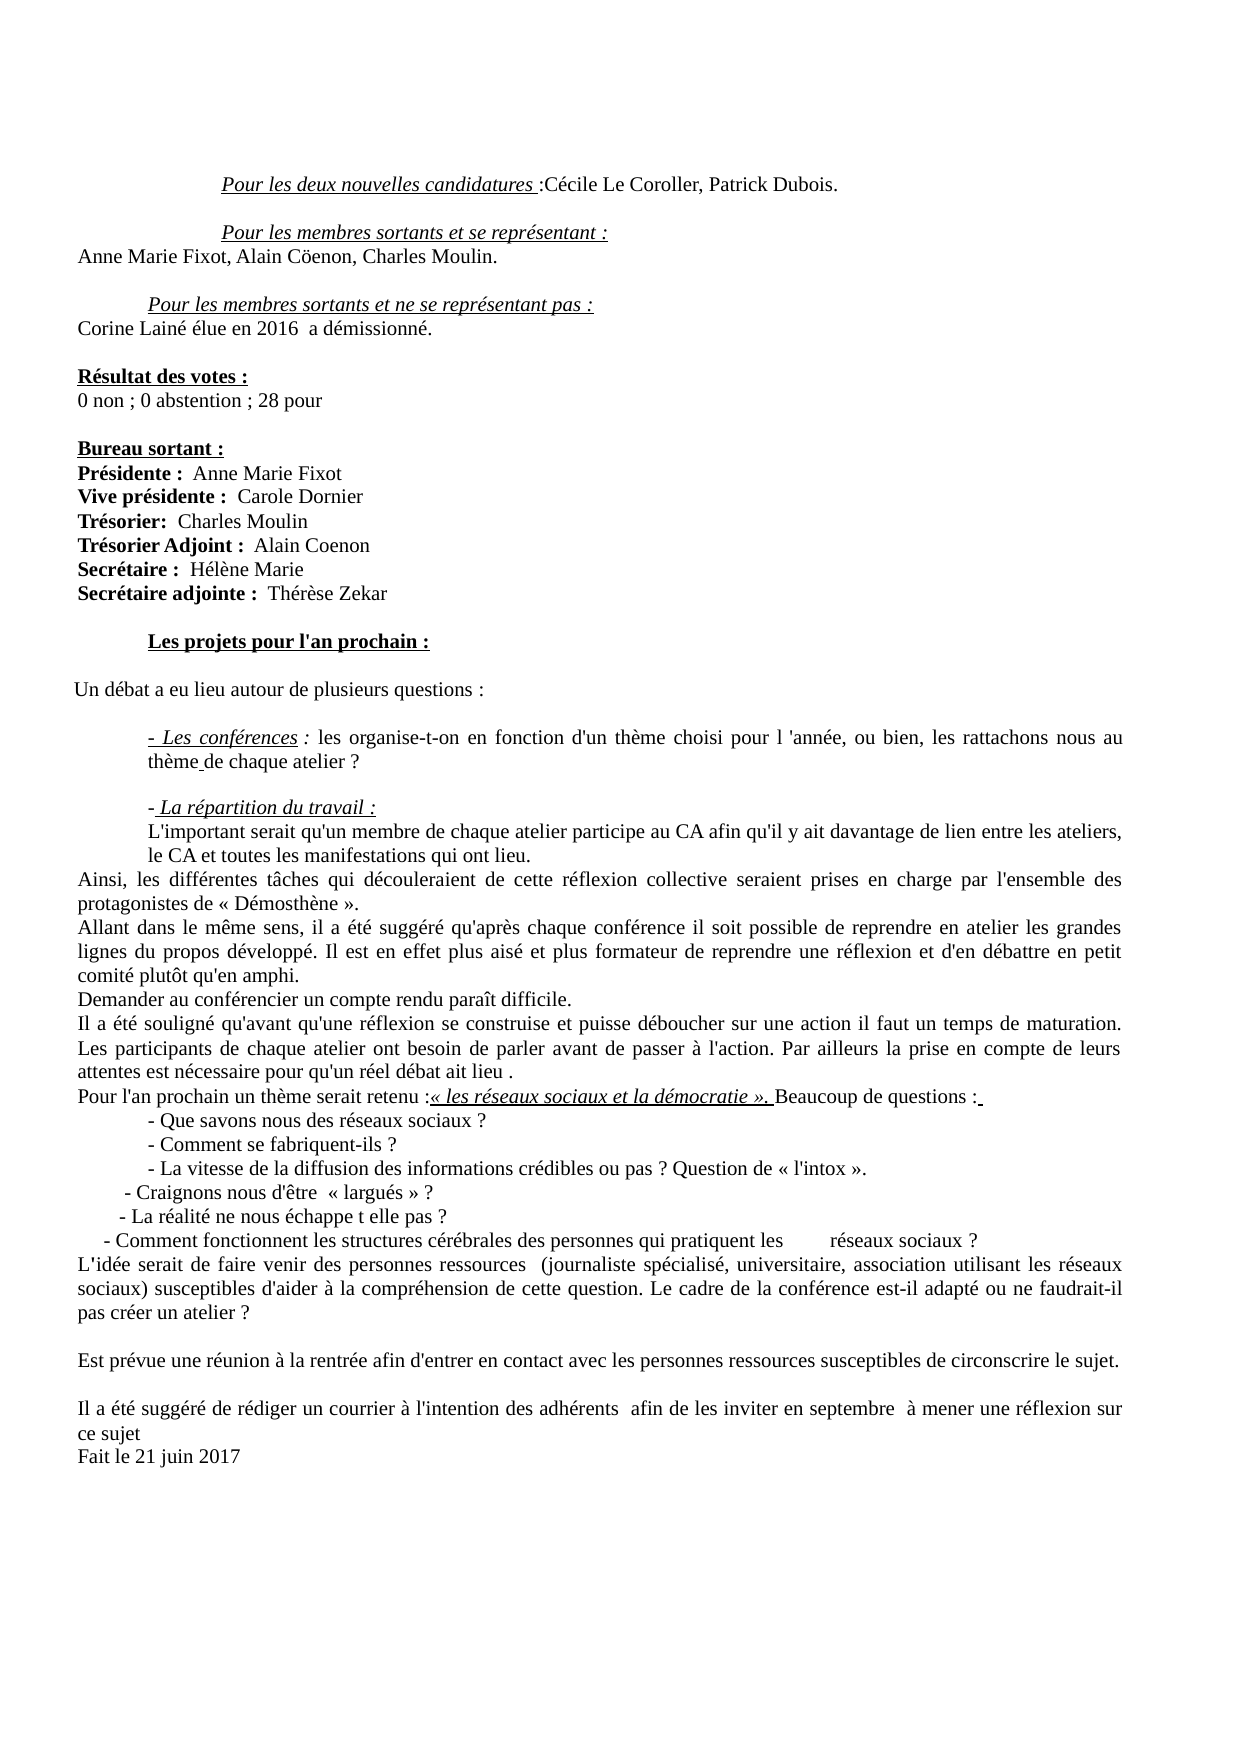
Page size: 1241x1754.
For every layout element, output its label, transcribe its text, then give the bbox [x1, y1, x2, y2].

text Fait le 21 juin 2017 [77, 1444, 1124, 1468]
text - Que savons nous des réseaux sociaux ? [148, 1108, 1124, 1132]
text Pour l'an prochain un thème serait retenu :« les réseaux sociaux et la démocratie ». Beaucoup de questions : [77, 1083, 1124, 1108]
text Vive présidente : Carole Dornier [77, 484, 1124, 508]
text Trésorier Adjoint : Alain Coenon [77, 533, 1124, 557]
text Secrétaire : Hélène Marie [77, 557, 1124, 581]
text Secrétaire adjointe : Thérèse Zekar [77, 581, 1124, 605]
text Les projets pour l'an prochain : [148, 629, 1124, 653]
text L'idée serait de faire venir des personnes ressources (journaliste spécialisé, universitaire, association utilisant les réseaux sociaux) susceptibles d'aider à la compréhension de cette question. Le cadre de la conférence est-il adapté ou ne faudrait-il pas créer un atelier ? [77, 1252, 1124, 1324]
text Pour les membres sortants et ne se représentant pas : [148, 292, 1124, 316]
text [77, 244, 1124, 268]
text - La vitesse de la diffusion des informations crédibles ou pas ? Question de « l'intox ». [148, 1156, 1124, 1180]
text 0 non ; 0 abstention ; 28 pour [77, 388, 1124, 412]
text Est prévue une réunion à la rentrée afin d'entrer en contact avec les personnes ressources susceptibles de circonscrire le sujet. [77, 1348, 1124, 1372]
text Pour les membres sortants et se représentant : [77, 220, 1124, 244]
text L'important serait qu'un membre de chaque atelier participe au CA afin qu'il y ait davantage de lien entre les ateliers, le CA et toutes les manifestations qui ont lieu. [148, 819, 1124, 867]
text Demander au conférencier un compte rendu paraît difficile. [77, 987, 1124, 1011]
text - Comment fonctionnent les structures cérébrales des personnes qui pratiquent les réseaux sociaux ? [77, 1228, 1124, 1252]
text Un débat a eu lieu autour de plusieurs questions : [74, 677, 1124, 701]
text - Comment se fabriquent-ils ? [148, 1132, 1124, 1156]
text Il a été suggéré de rédiger un courrier à l'intention des adhérents afin de les inviter en septembre à mener une réflexion sur ce sujet [77, 1396, 1124, 1444]
text - Les conférences : les organise-t-on en fonction d'un thème choisi pour l 'année, ou bien, les rattachons nous au thème de chaque atelier ? [148, 725, 1124, 773]
text - Craignons nous d'être « largués » ? [77, 1180, 1124, 1204]
text Présidente : Anne Marie Fixot [77, 460, 1124, 484]
text Bureau sortant : [77, 436, 1124, 460]
text - La réalité ne nous échappe t elle pas ? [77, 1204, 1124, 1228]
text Trésorier: Charles Moulin [77, 508, 1124, 533]
text Corine Lainé élue en 2016 a démissionné. [77, 316, 1124, 340]
text - La répartition du travail : [148, 795, 1124, 819]
text Pour les deux nouvelles candidatures :Cécile Le Coroller, Patrick Dubois. [77, 172, 1124, 196]
text Ainsi, les différentes tâches qui découleraient de cette réflexion collective seraient prises en charge par l'ensemble des protagonistes de « Démosthène ». [77, 867, 1124, 915]
text Il a été souligné qu'avant qu'une réflexion se construise et puisse déboucher sur une action il faut un temps de maturation. Les participants de chaque atelier ont besoin de parler avant de passer à l'action. Par ailleurs la prise en compte de leurs attentes est nécessaire pour qu'un réel débat ait lieu . [77, 1011, 1124, 1083]
text Résultat des votes : [77, 364, 1124, 388]
text Allant dans le même sens, il a été suggéré qu'après chaque conférence il soit possible de reprendre en atelier les grandes lignes du propos développé. Il est en effet plus aisé et plus formateur de reprendre une réflexion et d'en débattre en petit comité plutôt qu'en amphi. [77, 915, 1124, 987]
